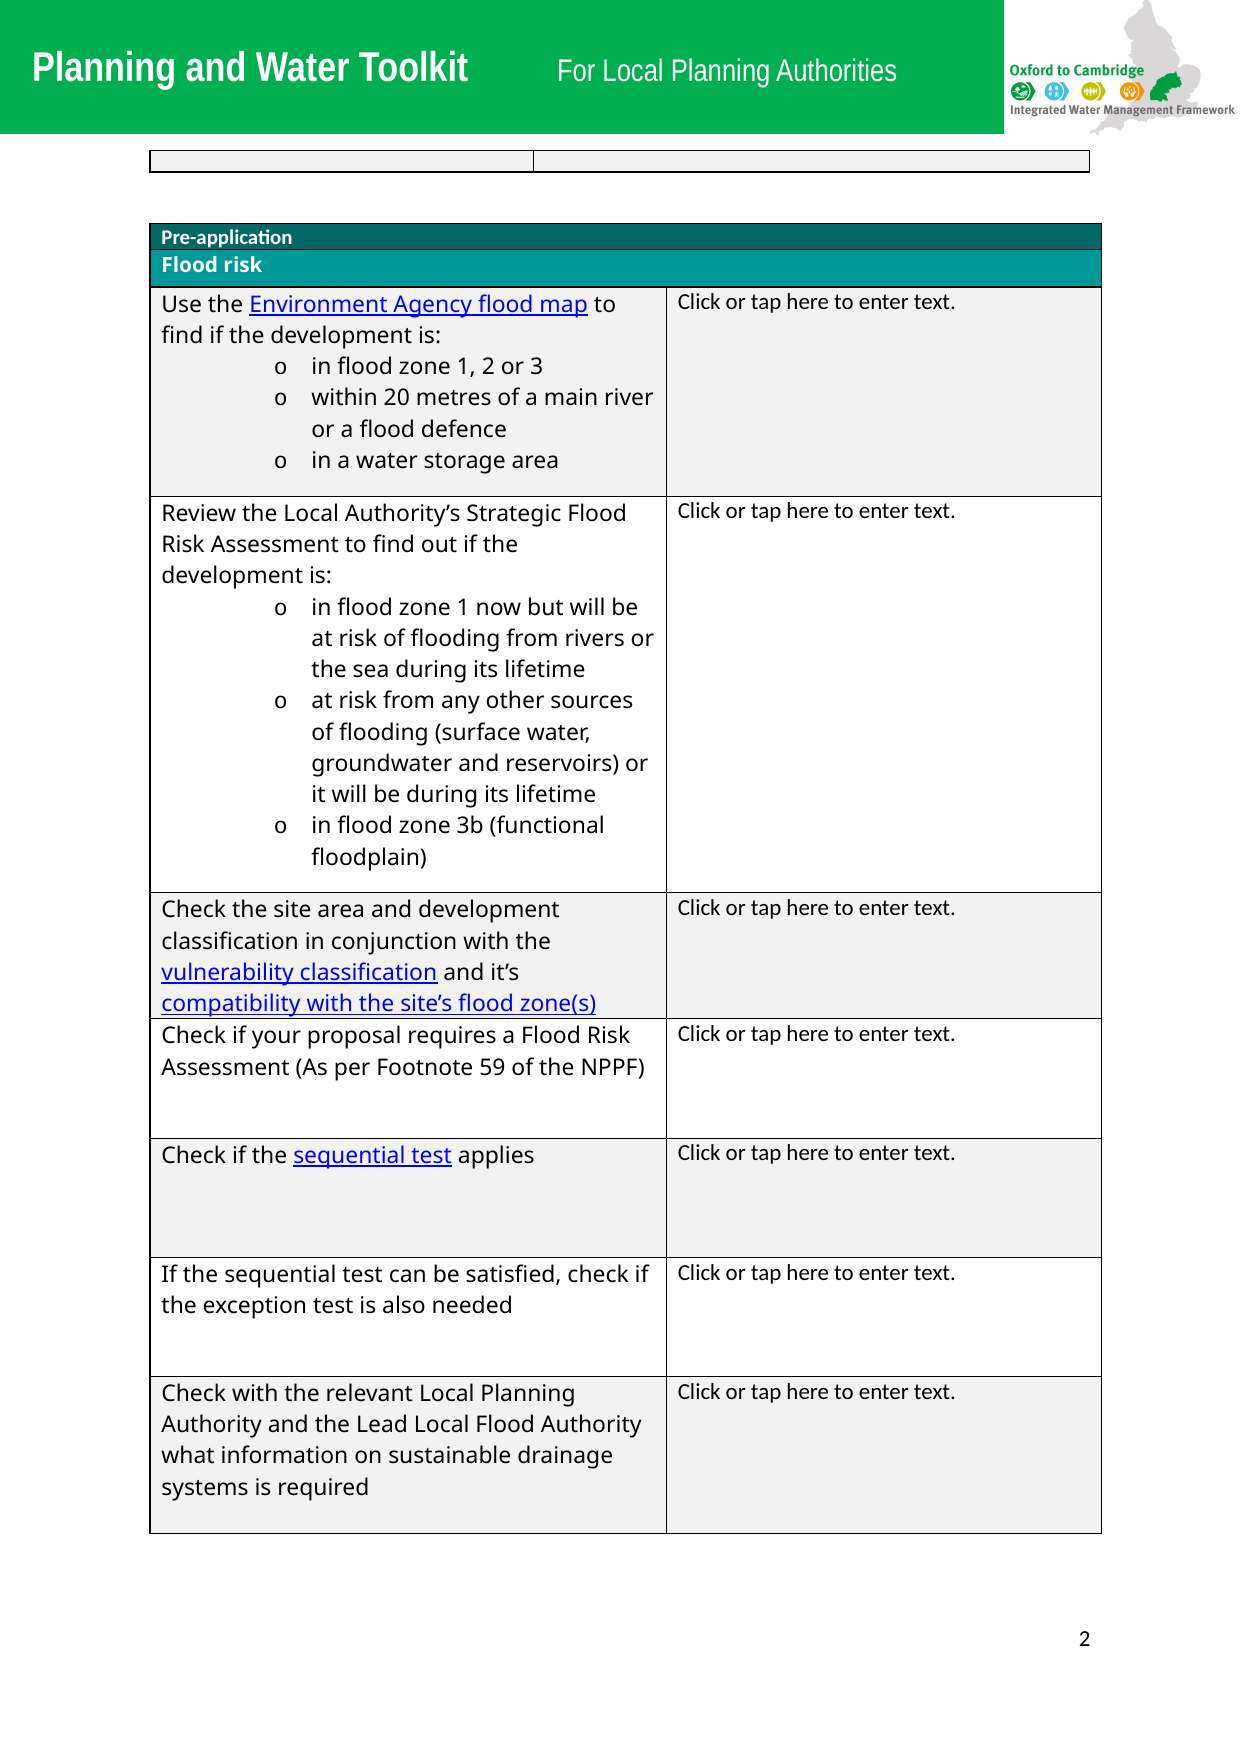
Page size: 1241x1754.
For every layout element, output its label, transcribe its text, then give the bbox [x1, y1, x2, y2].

table_cell [667, 1019, 1101, 1137]
table_cell Check the site area and development classification in conjunction with the vulnerability classification and it’s compatibility with the site’s flood zone(s) [151, 893, 666, 1018]
table_cell [667, 288, 1101, 496]
table_cell [667, 1139, 1101, 1257]
table_cell If the sequential test can be satisfied, check if the exception test is also needed [151, 1258, 666, 1376]
table_header Pre-application [151, 224, 1101, 249]
picture [1004, 0, 1240, 136]
table_cell Check with the relevant Local Planning Authority and the Lead Local Flood Authority what information on sustainable drainage systems is required [151, 1377, 666, 1533]
table_cell [667, 1377, 1101, 1533]
table_cell Check if the sequential test applies [151, 1139, 666, 1257]
table_cell [667, 497, 1101, 892]
table_cell Check if your proposal requires a Flood Risk Assessment (As per Footnote 59 of the NPPF) [151, 1019, 666, 1137]
table_cell Use the Environment Agency flood map to find if the development is: in flood zone 1, 2 or 3 within 20 metres of a main river or a flood defence in a water storage area [151, 288, 666, 496]
table_cell Review the Local Authority’s Strategic Flood Risk Assessment to find out if the development is: in flood zone 1 now but will be at risk of flooding from rivers or the sea during its lifetime at risk from any other sources of flooding (surface water, groundwater and reservoirs) or it will be during its lifetime in flood zone 3b (functional floodplain) [151, 497, 666, 892]
table_cell Flood risk [151, 250, 1101, 286]
table_cell [667, 1258, 1101, 1376]
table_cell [151, 151, 533, 171]
table_cell [534, 151, 1089, 171]
table_cell [667, 893, 1101, 1018]
